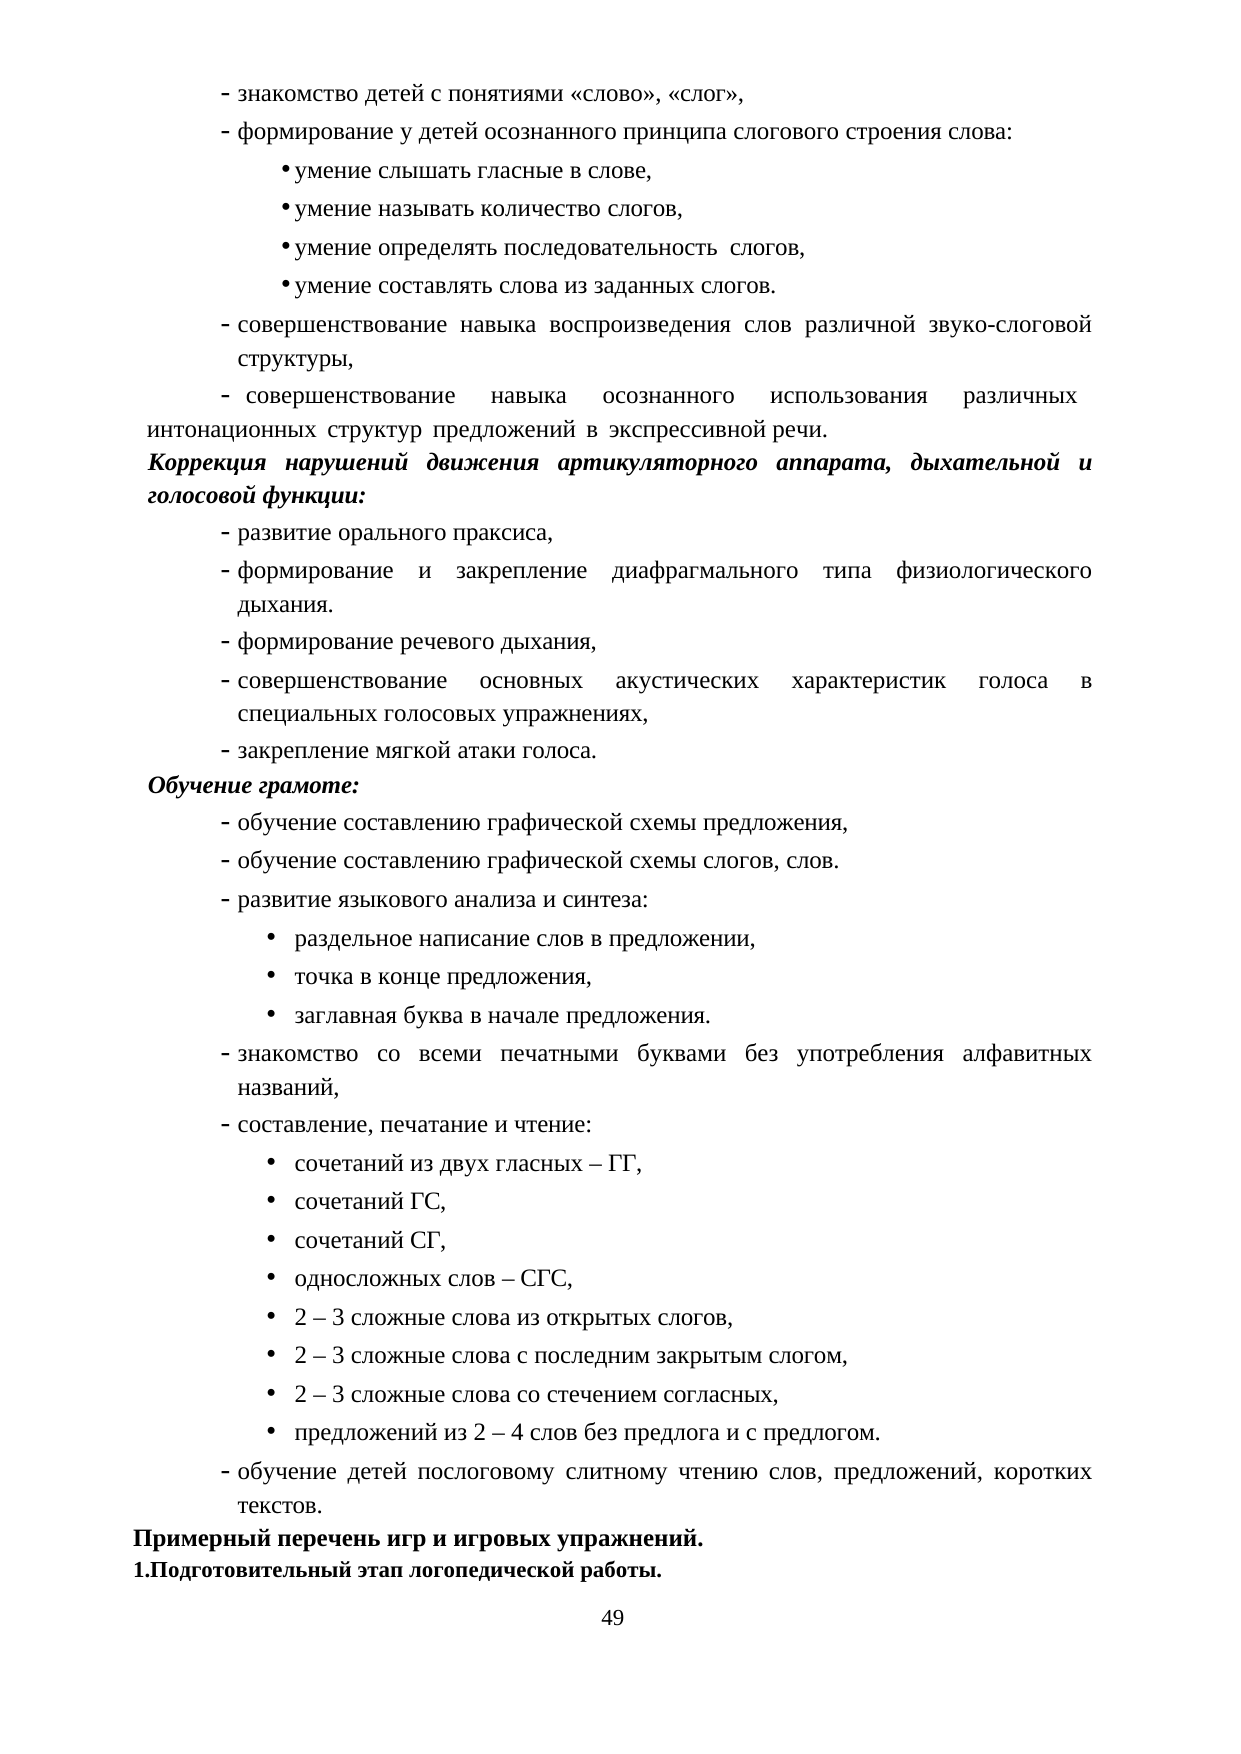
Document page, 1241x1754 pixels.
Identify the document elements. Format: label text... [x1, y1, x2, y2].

list составление, печатание и чтение: [220, 1105, 1092, 1139]
list сочетаний из двух гласных – ГГ, [266, 1144, 1092, 1177]
list 2 – 3 сложные слова с последним закрытым слогом, [266, 1336, 1092, 1370]
list знакомство детей с понятиями «слово», «слог», [220, 74, 1092, 107]
list совершенствование основных акустических характеристик голоса в специальных голосовых упражнениях, [220, 661, 1092, 727]
list совершенствование навыка воспроизведения слов различной звуко-слоговой структуры, [220, 305, 1092, 372]
list знакомство со всеми печатными буквами без употребления алфавитных названий, [220, 1034, 1092, 1101]
text Примерный перечень игр и игровых упражнений. [133, 1523, 1092, 1552]
list сочетаний СГ, [266, 1221, 1092, 1254]
list умение называть количество слогов, [281, 189, 1092, 223]
list раздельное написание слов в предложении, [266, 919, 1092, 952]
list формирование речевого дыхания, [220, 622, 1092, 656]
list умение определять последовательность слогов, [281, 228, 1092, 262]
text 1.Подготовительный этап логопедической работы. [133, 1556, 1092, 1582]
list умение составлять слова из заданных слогов. [281, 267, 1092, 300]
list точка в конце предложения, [266, 957, 1092, 991]
list формирование и закрепление диафрагмального типа физиологического дыхания. [220, 551, 1092, 618]
list закрепление мягкой атаки голоса. [220, 732, 1092, 765]
list 2 – 3 сложные слова из открытых слогов, [266, 1298, 1092, 1331]
list обучение детей послоговому слитному чтению слов, предложений, коротких текстов. [220, 1452, 1092, 1519]
subtitle Коррекция нарушений движения артикуляторного аппарата, дыхательной и голосовой функции: [148, 447, 1092, 508]
list совершенствование навыка осознанного использования различных интонационных структур предложений в экспрессивной речи. [147, 376, 1077, 442]
subtitle Обучение грамоте: [148, 770, 1092, 799]
list 2 – 3 сложные слова со стечением согласных, [266, 1375, 1092, 1408]
list умение слышать гласные в слове, [281, 151, 1092, 184]
list обучение составлению графической схемы предложения, [220, 803, 1092, 837]
list заглавная буква в начале предложения. [266, 996, 1092, 1029]
list развитие орального праксиса, [220, 513, 1092, 546]
list предложений из 2 – 4 слов без предлога и с предлогом. [266, 1413, 1092, 1447]
list формирование у детей осознанного принципа слогового строения слова: [220, 112, 1092, 146]
list обучение составлению графической схемы слогов, слов. [220, 842, 1092, 875]
list развитие языкового анализа и синтеза: [220, 880, 1092, 914]
list односложных слов – СГС, [266, 1259, 1092, 1293]
list сочетаний ГС, [266, 1182, 1092, 1216]
